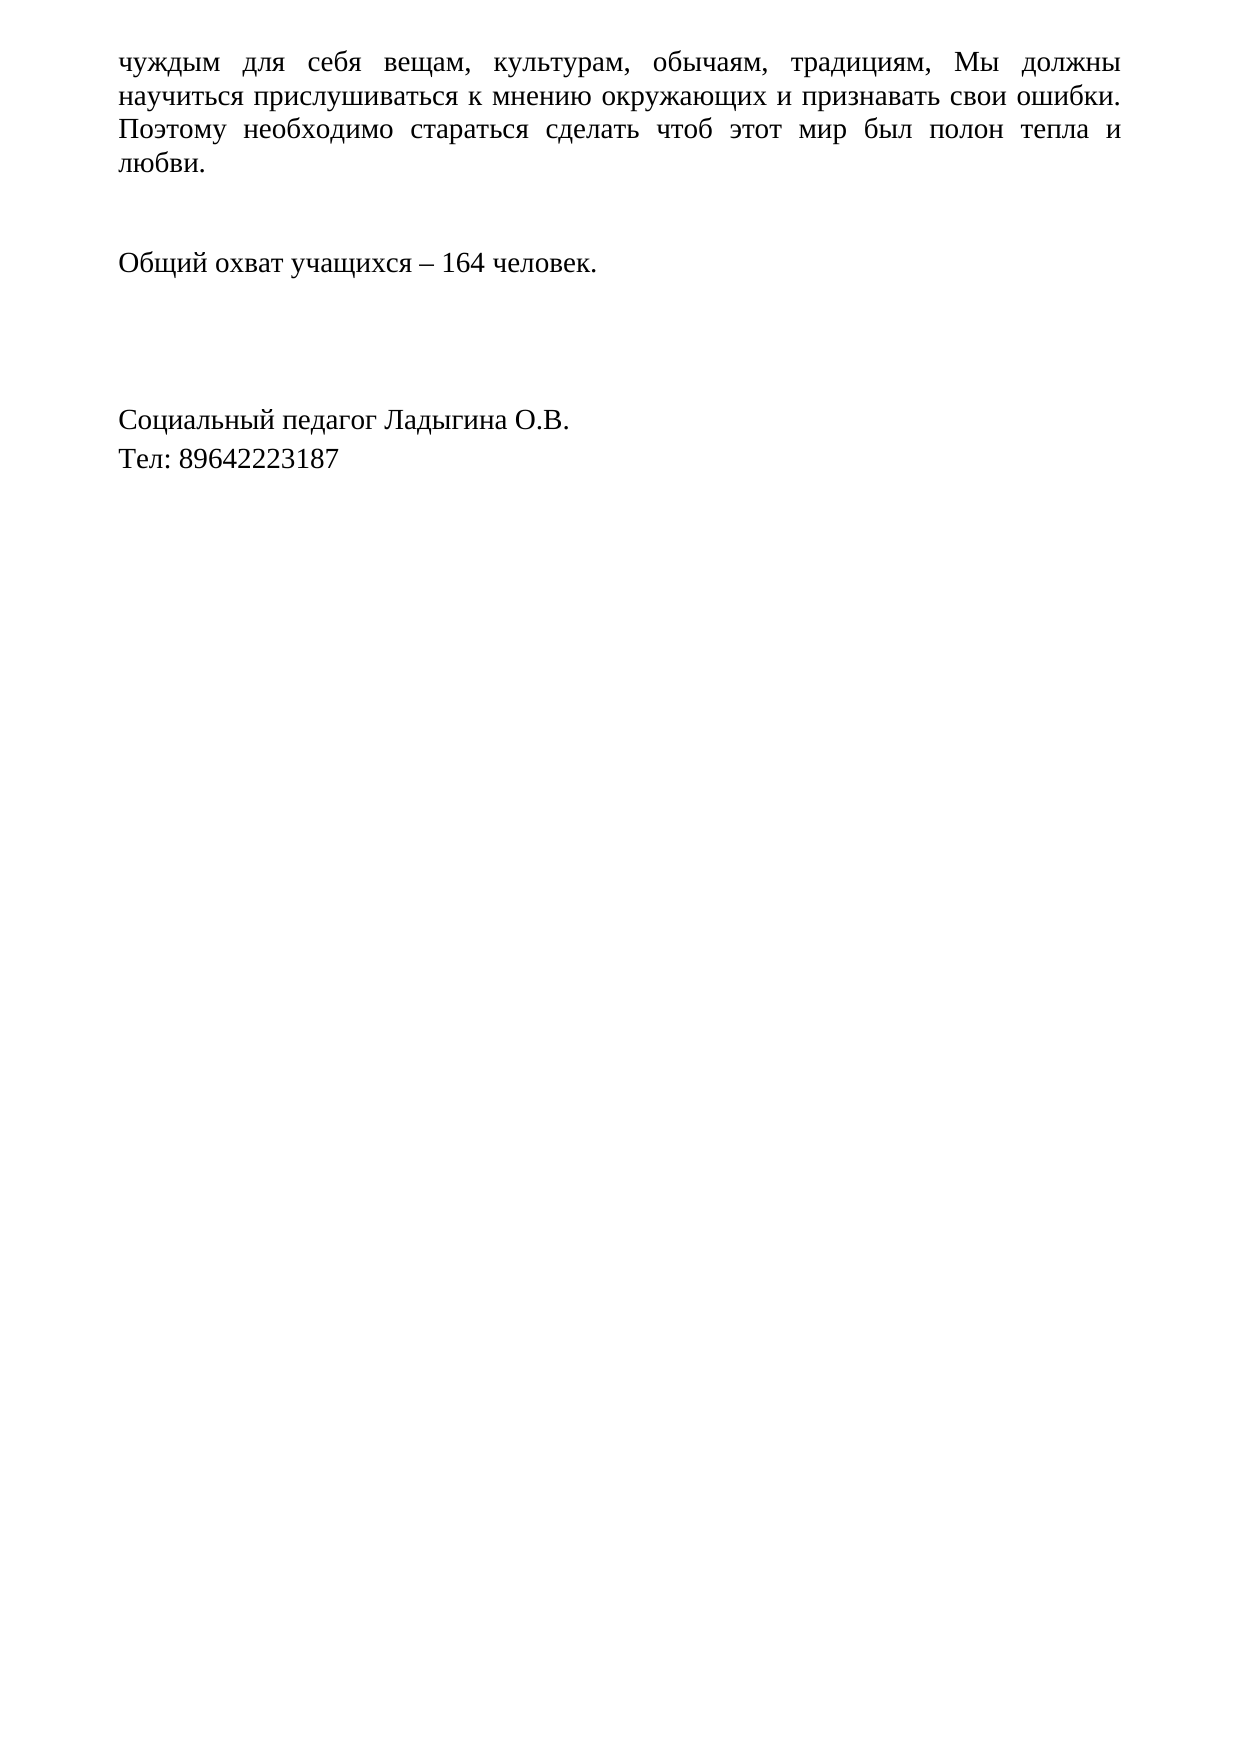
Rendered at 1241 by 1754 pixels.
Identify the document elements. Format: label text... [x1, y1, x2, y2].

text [118, 44, 1122, 178]
text Тел: 89642223187 [118, 441, 1122, 474]
text Социальный педагог Ладыгина О.В. [118, 402, 1122, 436]
text Общий охват учащихся – 164 человек. [118, 178, 1122, 279]
